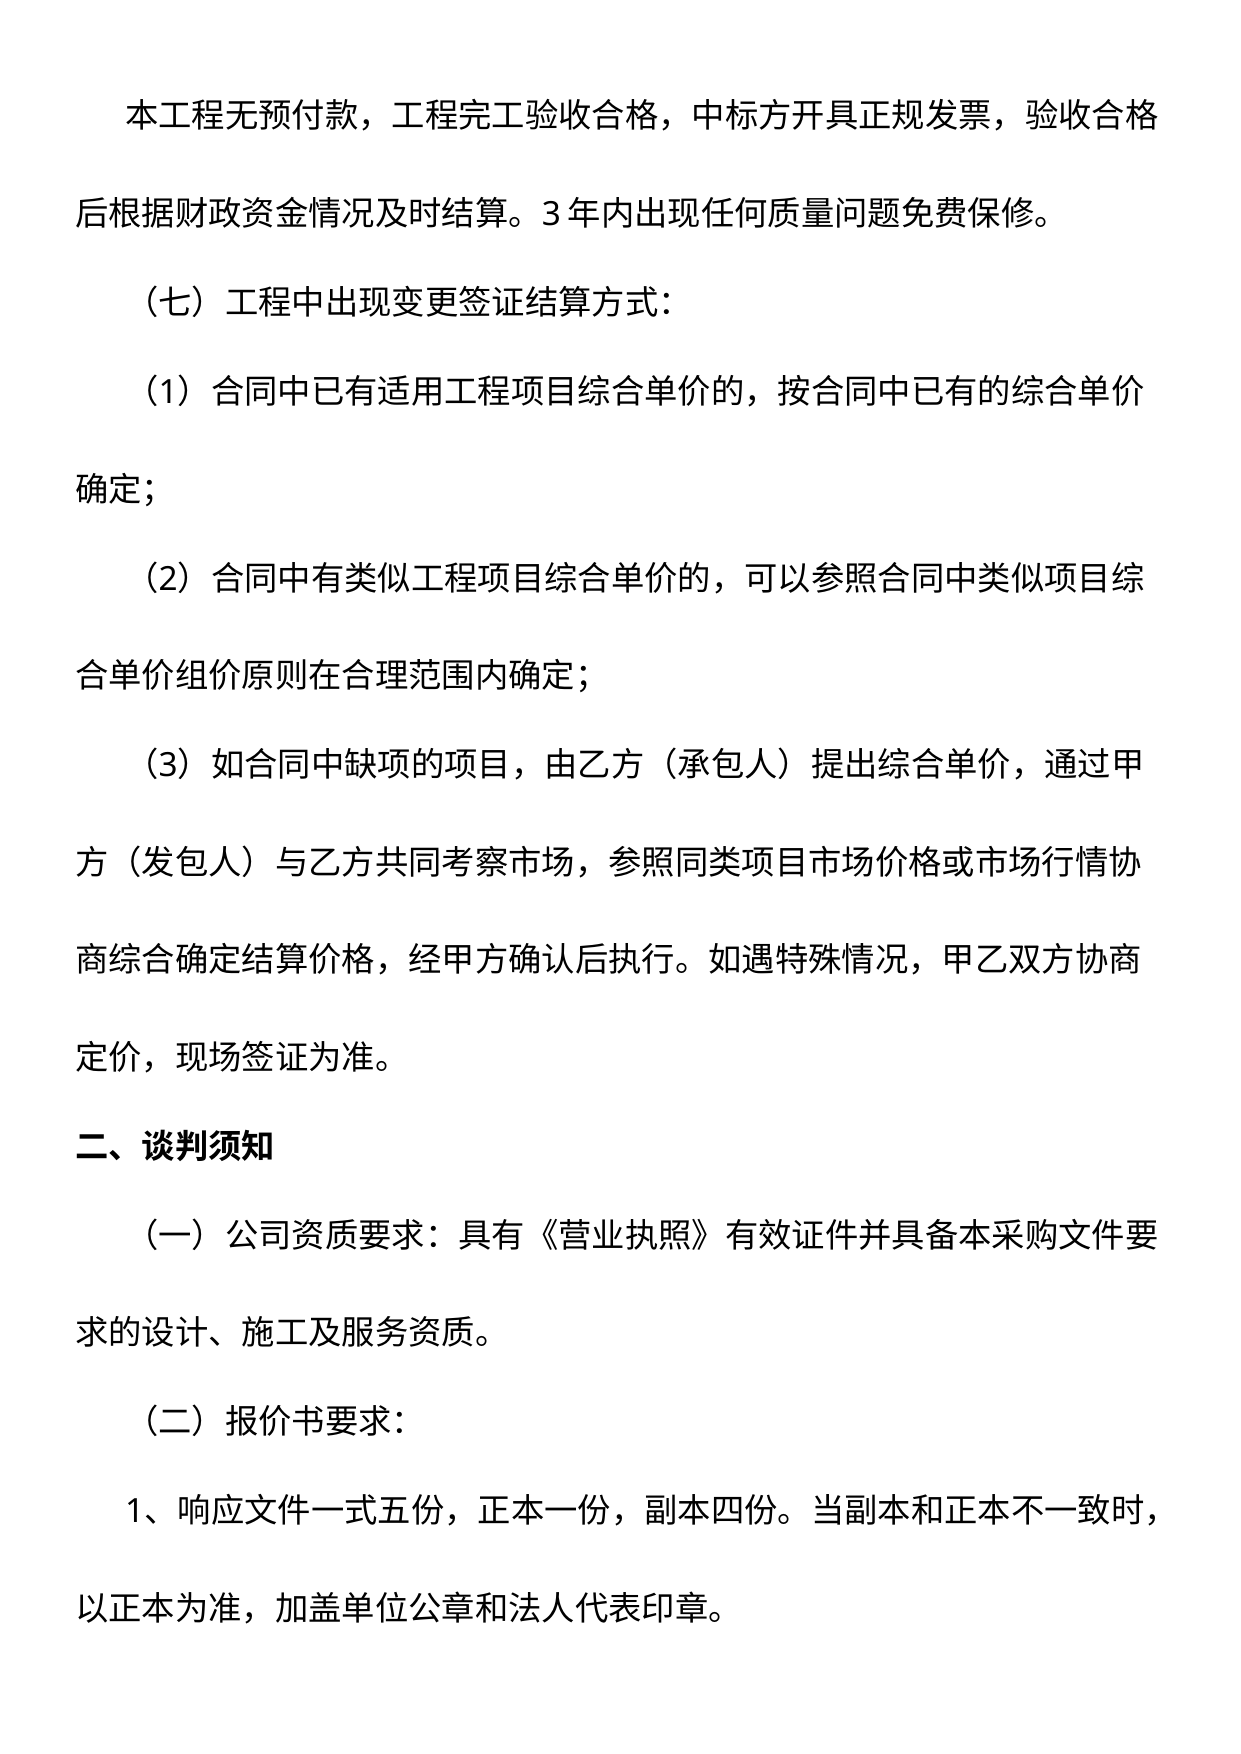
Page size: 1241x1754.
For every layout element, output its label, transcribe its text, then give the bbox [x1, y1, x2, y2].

text （一）公司资质要求：具有《营业执照》有效证件并具备本采购文件要求的设计、施工及服务资质。 [75, 1200, 1165, 1363]
text （1）合同中已有适用工程项目综合单价的，按合同中已有的综合单价确定； [75, 356, 1165, 519]
text 本工程无预付款，工程完工验收合格，中标方开具正规发票，验收合格后根据财政资金情况及时结算。3年内出现任何质量问题免费保修。 [75, 81, 1165, 243]
text （七）工程中出现变更签证结算方式： [75, 267, 1165, 332]
text （2）合同中有类似工程项目综合单价的，可以参照合同中类似项目综合单价组价原则在合理范围内确定； [75, 543, 1165, 706]
text （3）如合同中缺项的项目，由乙方（承包人）提出综合单价，通过甲方（发包人）与乙方共同考察市场，参照同类项目市场价格或市场行情协商综合确定结算价格，经甲方确认后执行。如遇特殊情况，甲乙双方协商定价，现场签证为准。 [75, 729, 1165, 1087]
text （二）报价书要求： [75, 1387, 1165, 1452]
text 1、响应文件一式五份，正本一份，副本四份。当副本和正本不一致时，以正本为准，加盖单位公章和法人代表印章。 [75, 1476, 1165, 1638]
text 二、谈判须知 [75, 1111, 1165, 1176]
